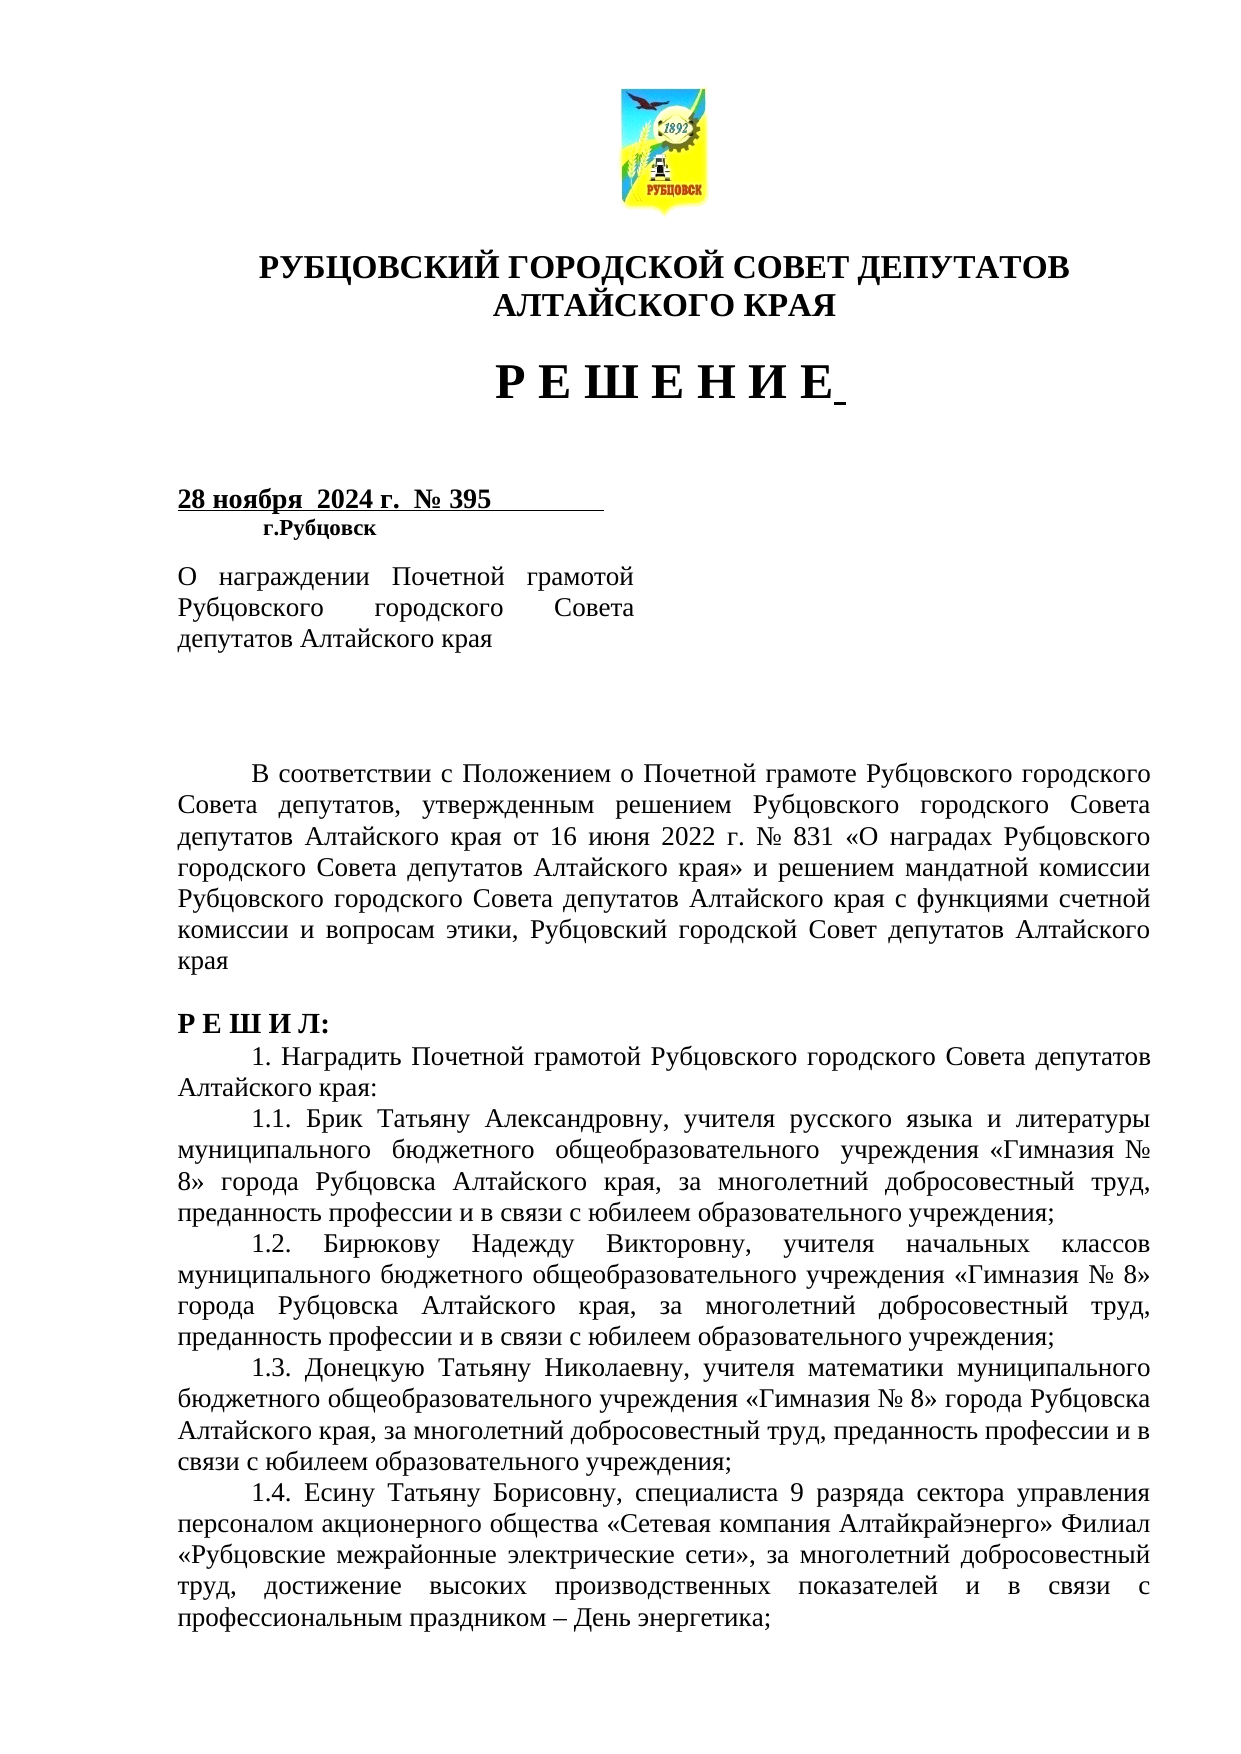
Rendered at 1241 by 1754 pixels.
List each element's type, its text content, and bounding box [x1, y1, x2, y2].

text 1.4. Есину Татьяну Борисовну, специалиста 9 разряда сектора управления персоналом акционерного общества «Сетевая компания Алтайкрайэнерго» Филиал «Рубцовские межрайонные электрические сети», за многолетний добросовестный труд, достижение высоких производственных показателей и в связи с профессиональным праздником – День энергетика; [177, 1476, 1152, 1632]
text Р Е Ш Е Н И Е [177, 352, 1152, 410]
table_header О награждении Почетной грамотой Рубцовского городского Совета депутатов Алтайского края [166, 560, 646, 664]
text В соответствии с Положением о Почетной грамоте Рубцовского городского Совета депутатов, утвержденным решением Рубцовского городского Совета депутатов Алтайского края от 16 июня 2022 г. № 831 «О наградах Рубцовского городского Совета депутатов Алтайского края» и решением мандатной комиссии Рубцовского городского Совета депутатов Алтайского края с функциями счетной комиссии и вопросам этики, Рубцовский городской Совет депутатов Алтайского края [177, 757, 1152, 975]
text 1.1. Брик Татьяну Александровну, учителя русского языка и литературы муниципального бюджетного общеобразовательного учреждения «Гимназия № 8» города Рубцовска Алтайского края, за многолетний добросовестный труд, преданность профессии и в связи с юбилеем образовательного учреждения; [177, 1102, 1152, 1227]
text 1.2. Бирюкову Надежду Викторовну, учителя начальных классов муниципального бюджетного общеобразовательного учреждения «Гимназия № 8» города Рубцовска Алтайского края, за многолетний добросовестный труд, преданность профессии и в связи с юбилеем образовательного учреждения; [177, 1227, 1152, 1351]
text 28 ноября 2024 г. № 395 [177, 482, 1152, 514]
text 1. Наградить Почетной грамотой Рубцовского городского Совета депутатов Алтайского края: [177, 1040, 1152, 1102]
text РУБЦОВСКИЙ ГОРОДСКОЙ СОВЕТ ДЕПУТАТОВ [177, 247, 1152, 285]
subtitle Р Е Ш И Л: [177, 1006, 1152, 1040]
text г.Рубцовск [177, 514, 1152, 540]
text 1.3. Донецкую Татьяну Николаевну, учителя математики муниципального бюджетного общеобразовательного учреждения «Гимназия № 8» города Рубцовска Алтайского края, за многолетний добросовестный труд, преданность профессии и в связи с юбилеем образовательного учреждения; [177, 1351, 1152, 1476]
text АЛТАЙСКОГО КРАЯ [177, 285, 1152, 323]
